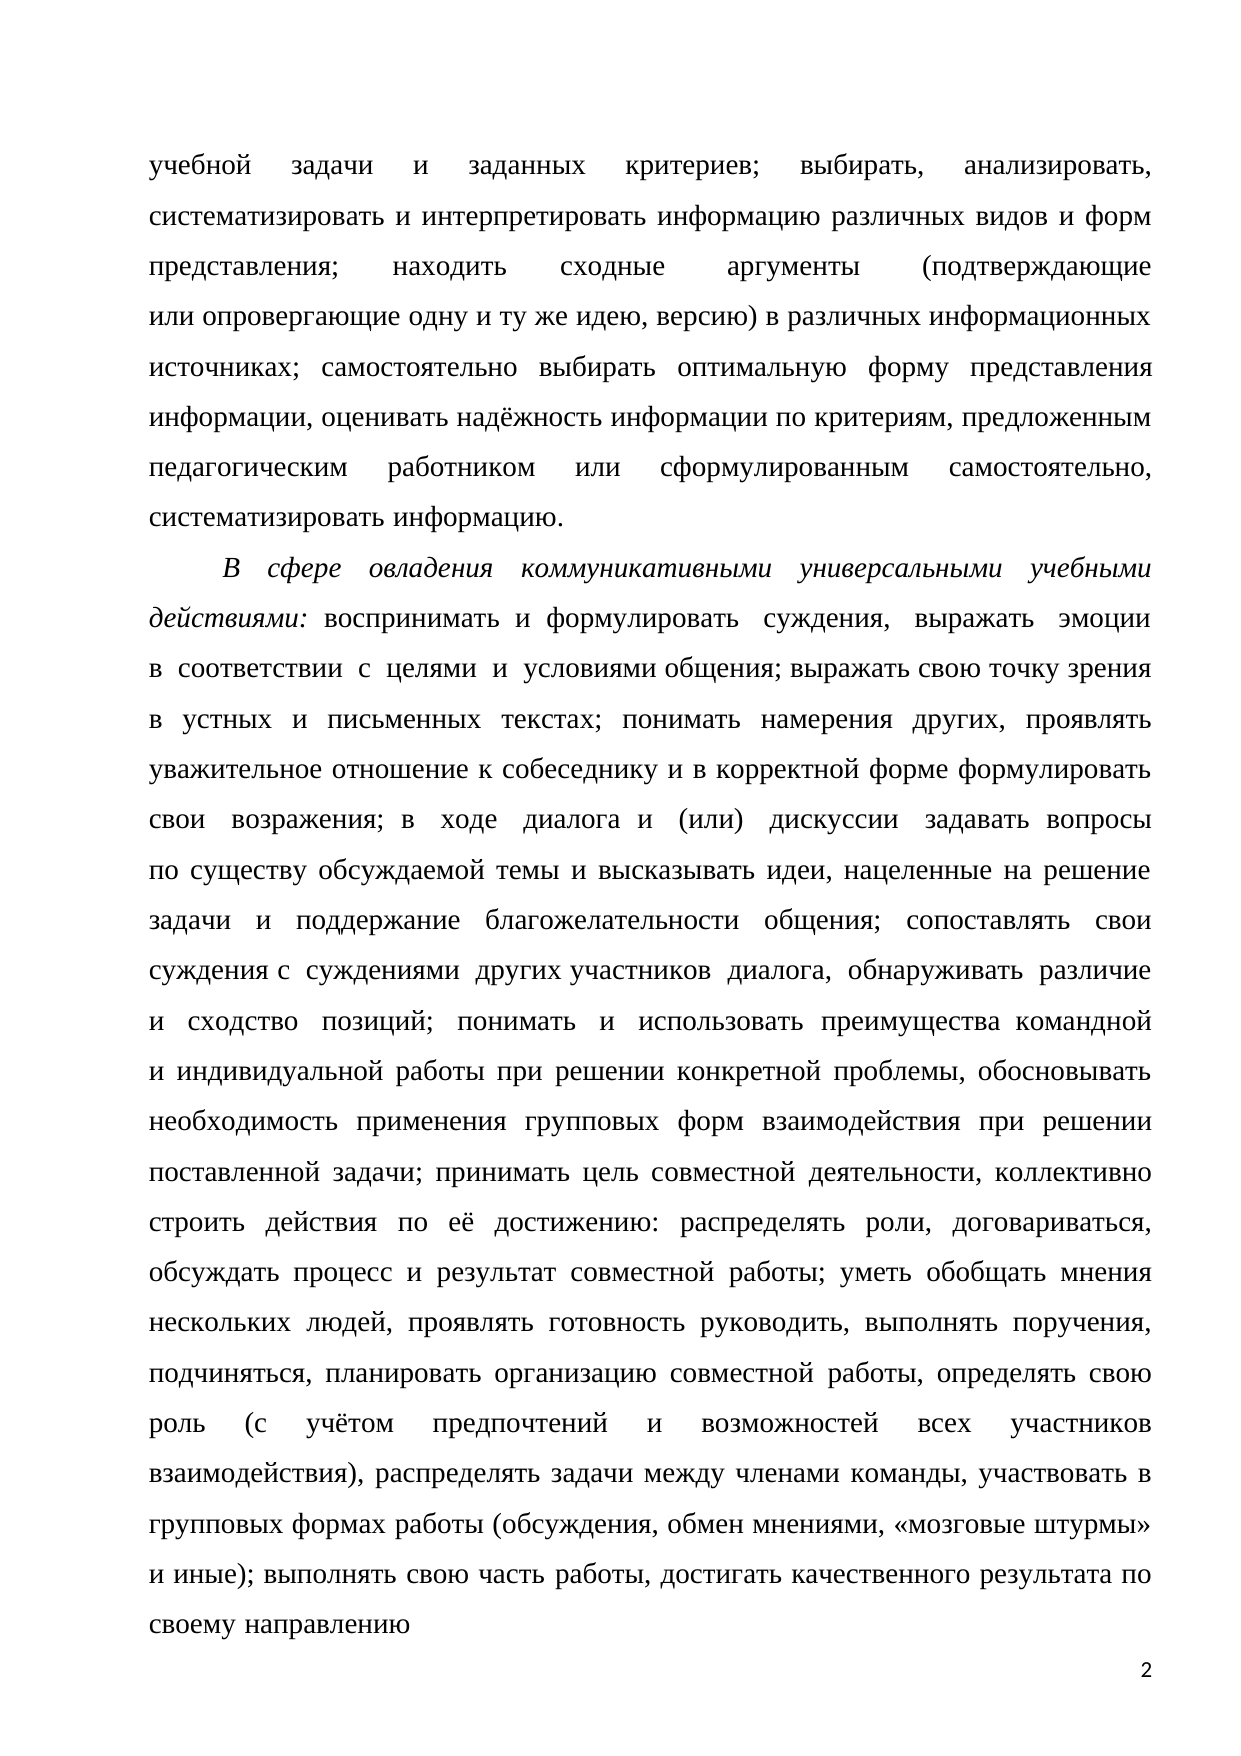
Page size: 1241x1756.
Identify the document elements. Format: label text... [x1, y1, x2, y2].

text В сфере овладения коммуникативными универсальными учебными действиями: воспринимать и формулировать суждения, выражать эмоции в соответствии с целями и условиями общения; выражать свою точку зрения в устных и письменных текстах; понимать намерения других, проявлять уважительное отношение к собеседнику и в корректной форме формулировать свои возражения; в ходе диалога и (или) дискуссии задавать вопросы по существу обсуждаемой темы и высказывать идеи, нацеленные на решение задачи и поддержание благожелательности общения; сопоставлять свои суждения с суждениями других участников диалога, обнаруживать различие и сходство позиций; понимать и использовать преимущества командной и индивидуальной работы при решении конкретной проблемы, обосновывать необходимость применения групповых форм взаимодействия при решении поставленной задачи; принимать цель совместной деятельности, коллективно строить действия по её достижению: распределять роли, договариваться, обсуждать процесс и результат совместной работы; уметь обобщать мнения нескольких людей, проявлять готовность руководить, выполнять поручения, подчиняться, планировать организацию совместной работы, определять свою роль (с учётом предпочтений и возможностей всех участников взаимодействия), распределять задачи между членами команды, участвовать в групповых формах работы (обсуждения, обмен мнениями, «мозговые штурмы» и иные); выполнять свою часть работы, достигать качественного результата по своему направлению [148, 550, 1152, 1640]
text учебной задачи и заданных критериев; выбирать, анализировать, систематизировать и интерпретировать информацию различных видов и форм представления; находить сходные аргументы (подтверждающие или опровергающие одну и ту же идею, версию) в различных информационных источниках; самостоятельно выбирать оптимальную форму представления информации, оценивать надёжность информации по критериям, предложенным педагогическим работником или сформулированным самостоятельно, систематизировать информацию. [148, 147, 1152, 533]
